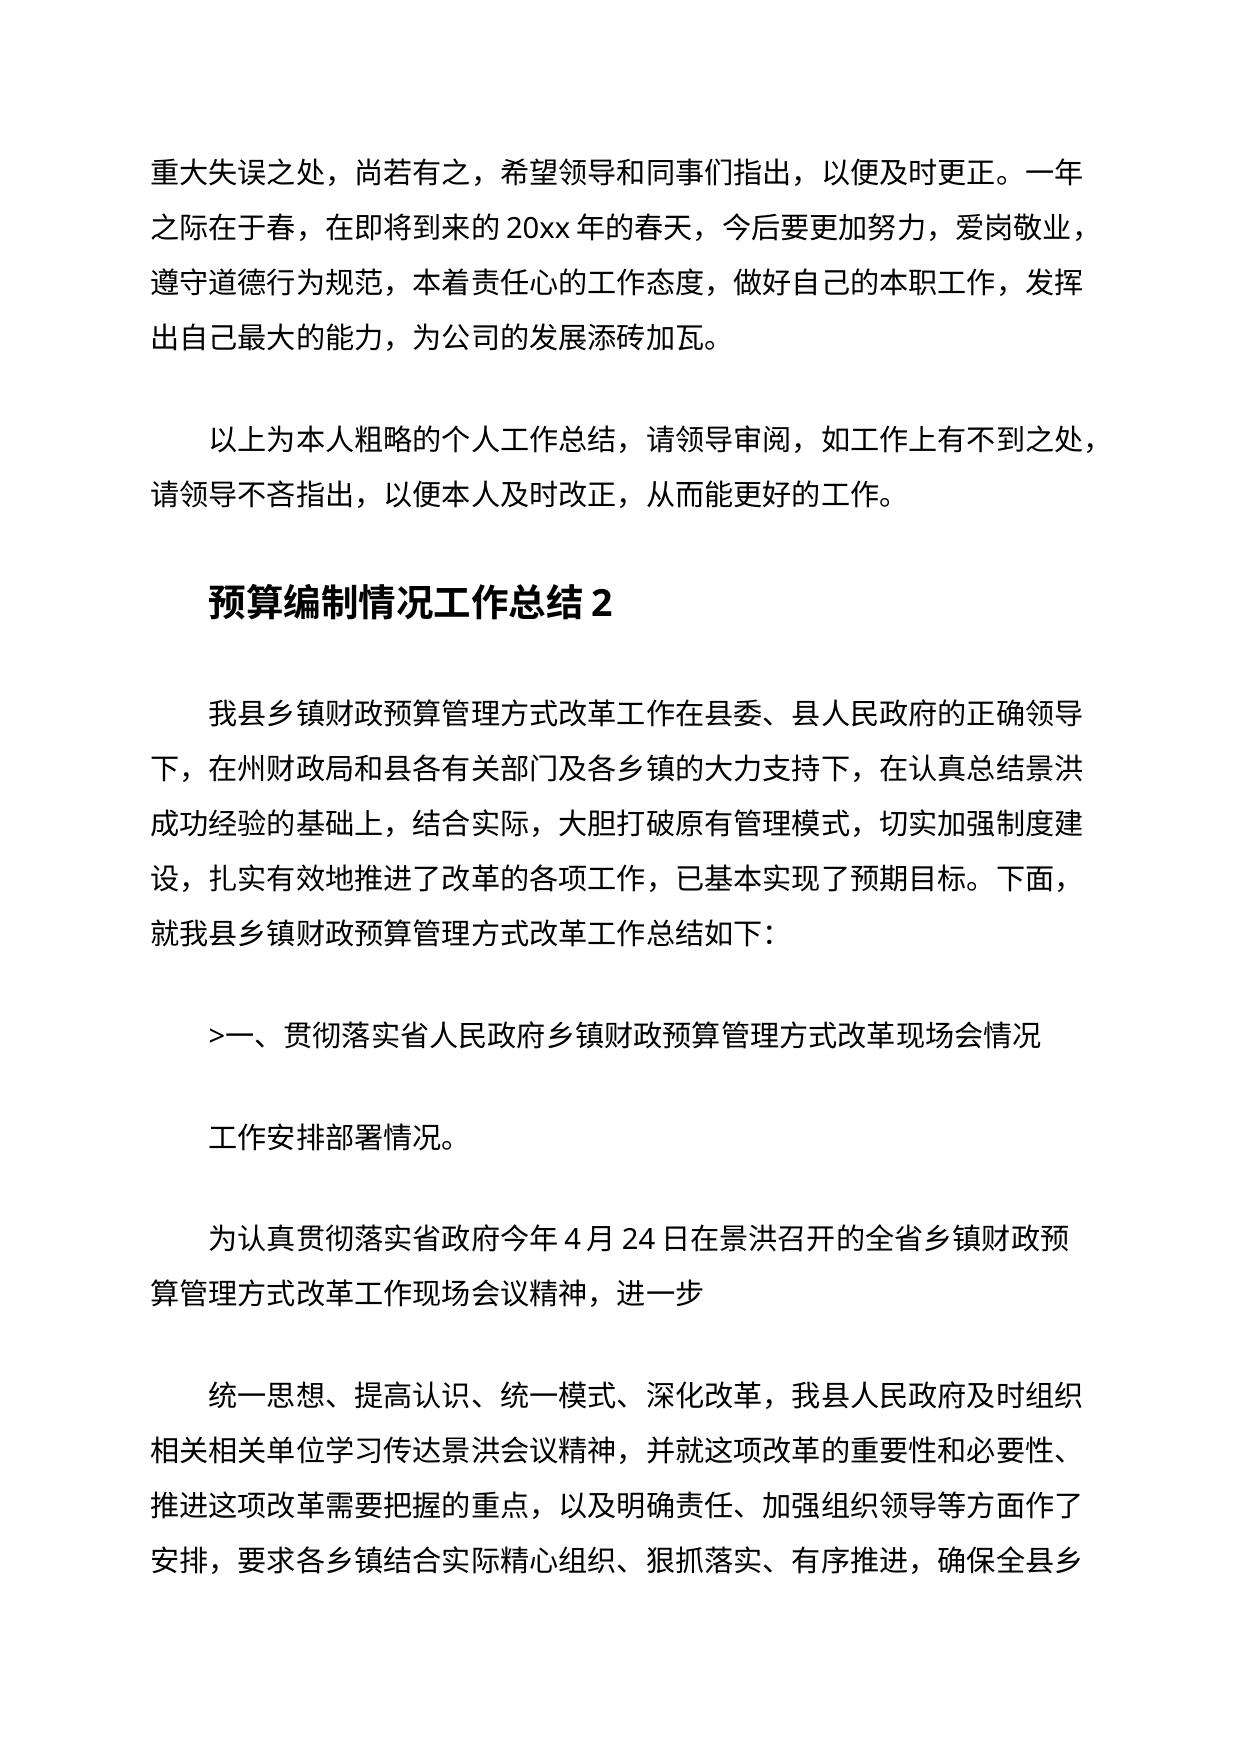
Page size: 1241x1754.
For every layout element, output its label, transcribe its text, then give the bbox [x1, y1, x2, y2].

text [150, 1373, 1090, 1580]
text 为认真贯彻落实省政府今年4月24日在景洪召开的全省乡镇财政预算管理方式改革工作现场会议精神，进一步 [150, 1216, 1090, 1313]
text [150, 150, 1090, 357]
text 预算编制情况工作总结2 [150, 573, 1090, 628]
text >一、贯彻落实省人民政府乡镇财政预算管理方式改革现场会情况 [150, 1012, 1090, 1054]
text 工作安排部署情况。 [150, 1114, 1090, 1156]
text 以上为本人粗略的个人工作总结，请领导审阅，如工作上有不到之处，请领导不吝指出，以便本人及时改正，从而能更好的工作。 [150, 417, 1090, 514]
text 我县乡镇财政预算管理方式改革工作在县委、县人民政府的正确领导下，在州财政局和县各有关部门及各乡镇的大力支持下，在认真总结景洪成功经验的基础上，结合实际，大胆打破原有管理模式，切实加强制度建设，扎实有效地推进了改革的各项工作，已基本实现了预期目标。下面，就我县乡镇财政预算管理方式改革工作总结如下： [150, 691, 1090, 953]
